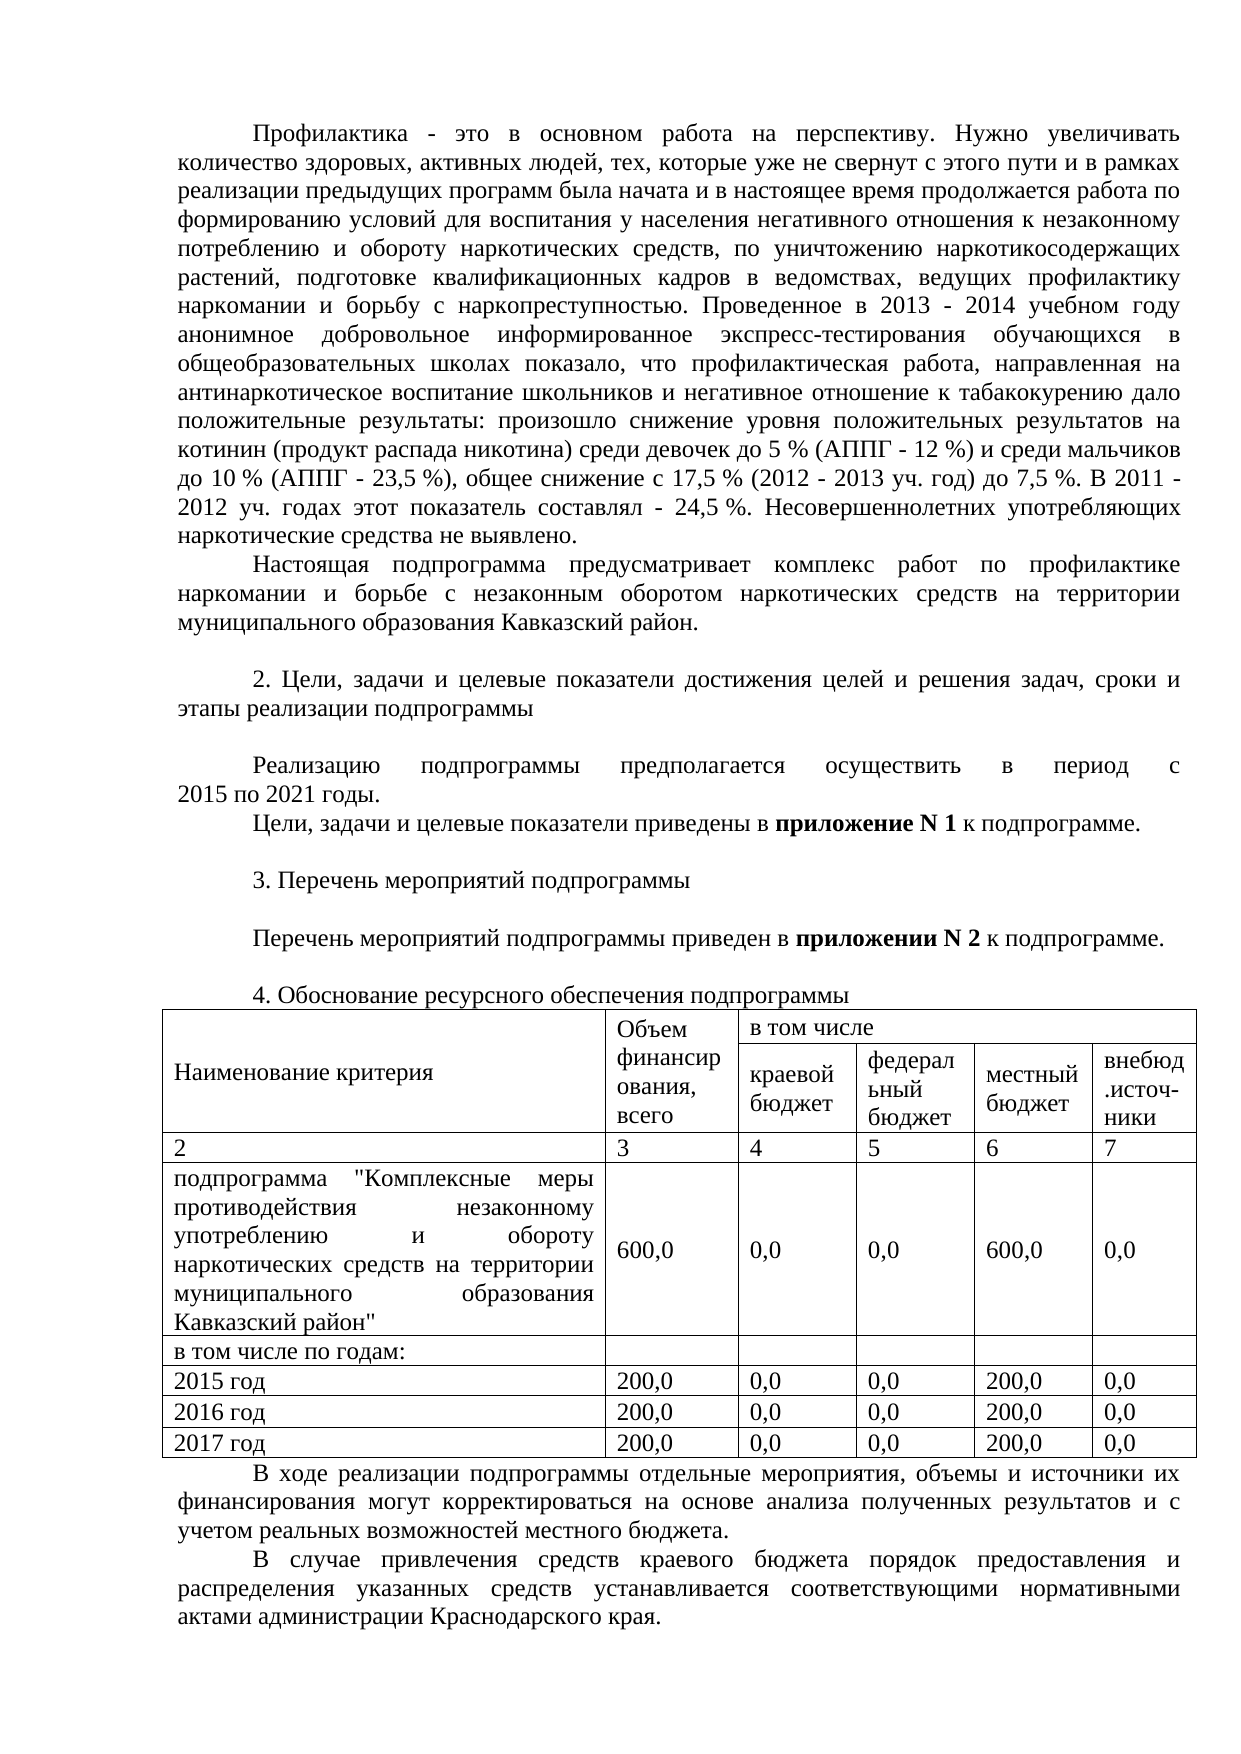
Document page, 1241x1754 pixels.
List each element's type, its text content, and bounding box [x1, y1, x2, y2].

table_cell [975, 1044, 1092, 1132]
text Настоящая подпрограмма предусматривает комплекс работ по профилактике наркомании и борьбе с незаконным оборотом наркотических средств на территории муниципального образования Кавказский район. [177, 549, 1181, 636]
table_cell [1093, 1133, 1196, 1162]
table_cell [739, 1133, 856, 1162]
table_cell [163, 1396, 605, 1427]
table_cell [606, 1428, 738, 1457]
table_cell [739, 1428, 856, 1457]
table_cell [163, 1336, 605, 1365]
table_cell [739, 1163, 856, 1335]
text В случае привлечения средств краевого бюджета порядок предоставления и распределения указанных средств устанавливается соответствующими нормативными актами администрации Краснодарского края. [177, 1544, 1181, 1630]
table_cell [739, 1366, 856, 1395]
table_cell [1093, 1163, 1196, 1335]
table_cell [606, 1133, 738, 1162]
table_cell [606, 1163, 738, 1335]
text В ходе реализации подпрограммы отдельные мероприятия, объемы и источники их финансирования могут корректироваться на основе анализа полученных результатов и с учетом реальных возможностей местного бюджета. [177, 1458, 1181, 1544]
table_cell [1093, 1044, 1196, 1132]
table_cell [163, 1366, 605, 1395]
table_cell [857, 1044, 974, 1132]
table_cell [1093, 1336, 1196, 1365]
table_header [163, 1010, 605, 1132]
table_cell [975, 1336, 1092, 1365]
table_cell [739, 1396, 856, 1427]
text Перечень мероприятий подпрограммы приведен в приложении N 2 к подпрограмме. [177, 923, 1181, 952]
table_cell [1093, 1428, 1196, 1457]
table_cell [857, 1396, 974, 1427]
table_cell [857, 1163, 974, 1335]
text Цели, задачи и целевые показатели приведены в приложение N 1 к подпрограмме. [177, 808, 1181, 837]
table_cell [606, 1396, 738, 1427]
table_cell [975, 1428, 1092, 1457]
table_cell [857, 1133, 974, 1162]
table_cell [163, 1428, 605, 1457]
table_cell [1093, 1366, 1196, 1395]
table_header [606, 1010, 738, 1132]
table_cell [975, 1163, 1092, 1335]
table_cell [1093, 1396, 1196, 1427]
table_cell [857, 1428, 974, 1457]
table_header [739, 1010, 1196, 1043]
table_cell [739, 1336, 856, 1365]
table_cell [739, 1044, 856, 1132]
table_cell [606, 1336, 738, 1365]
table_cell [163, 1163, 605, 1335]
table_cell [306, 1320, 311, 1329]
text 4. Обоснование ресурсного обеспечения подпрограммы [177, 981, 1181, 1009]
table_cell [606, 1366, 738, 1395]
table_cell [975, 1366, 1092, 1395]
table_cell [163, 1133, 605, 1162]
text Реализацию подпрограммы предполагается осуществить в период с 2015 по 2021 годы. [177, 751, 1181, 808]
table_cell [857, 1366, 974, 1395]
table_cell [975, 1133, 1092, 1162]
text 2. Цели, задачи и целевые показатели достижения целей и решения задач, сроки и этапы реализации подпрограммы [177, 664, 1181, 722]
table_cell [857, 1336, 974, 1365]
text 3. Перечень мероприятий подпрограммы [177, 866, 1181, 894]
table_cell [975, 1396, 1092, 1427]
text Профилактика - это в основном работа на перспективу. Нужно увеличивать количество здоровых, активных людей, тех, которые уже не свернут с этого пути и в рамках реализации предыдущих программ была начата и в настоящее время продолжается работа по формированию условий для воспитания у населения негативного отношения к незаконному потреблению и обороту наркотических средств, по уничтожению наркотикосодержащих растений, подготовке квалификационных кадров в ведомствах, ведущих профилактику наркомании и борьбу с наркопреступностью. Проведенное в 2013 - 2014 учебном году анонимное добровольное информированное экспресс-тестирования обучающихся в общеобразовательных школах показало, что профилактическая работа, направленная на антинаркотическое воспитание школьников и негативное отношение к табакокурению дало положительные результаты: произошло снижение уровня положительных результатов на котинин (продукт распада никотина) среди девочек до 5 % (АППГ - 12 %) и среди мальчиков до 10 % (АППГ - 23,5 %), общее снижение с 17,5 % (2012 - 2013 уч. год) до 7,5 %. В 2011 - 2012 уч. годах этот показатель составлял - 24,5 %. Несовершеннолетних употребляющих наркотические средства не выявлено. [177, 118, 1181, 549]
